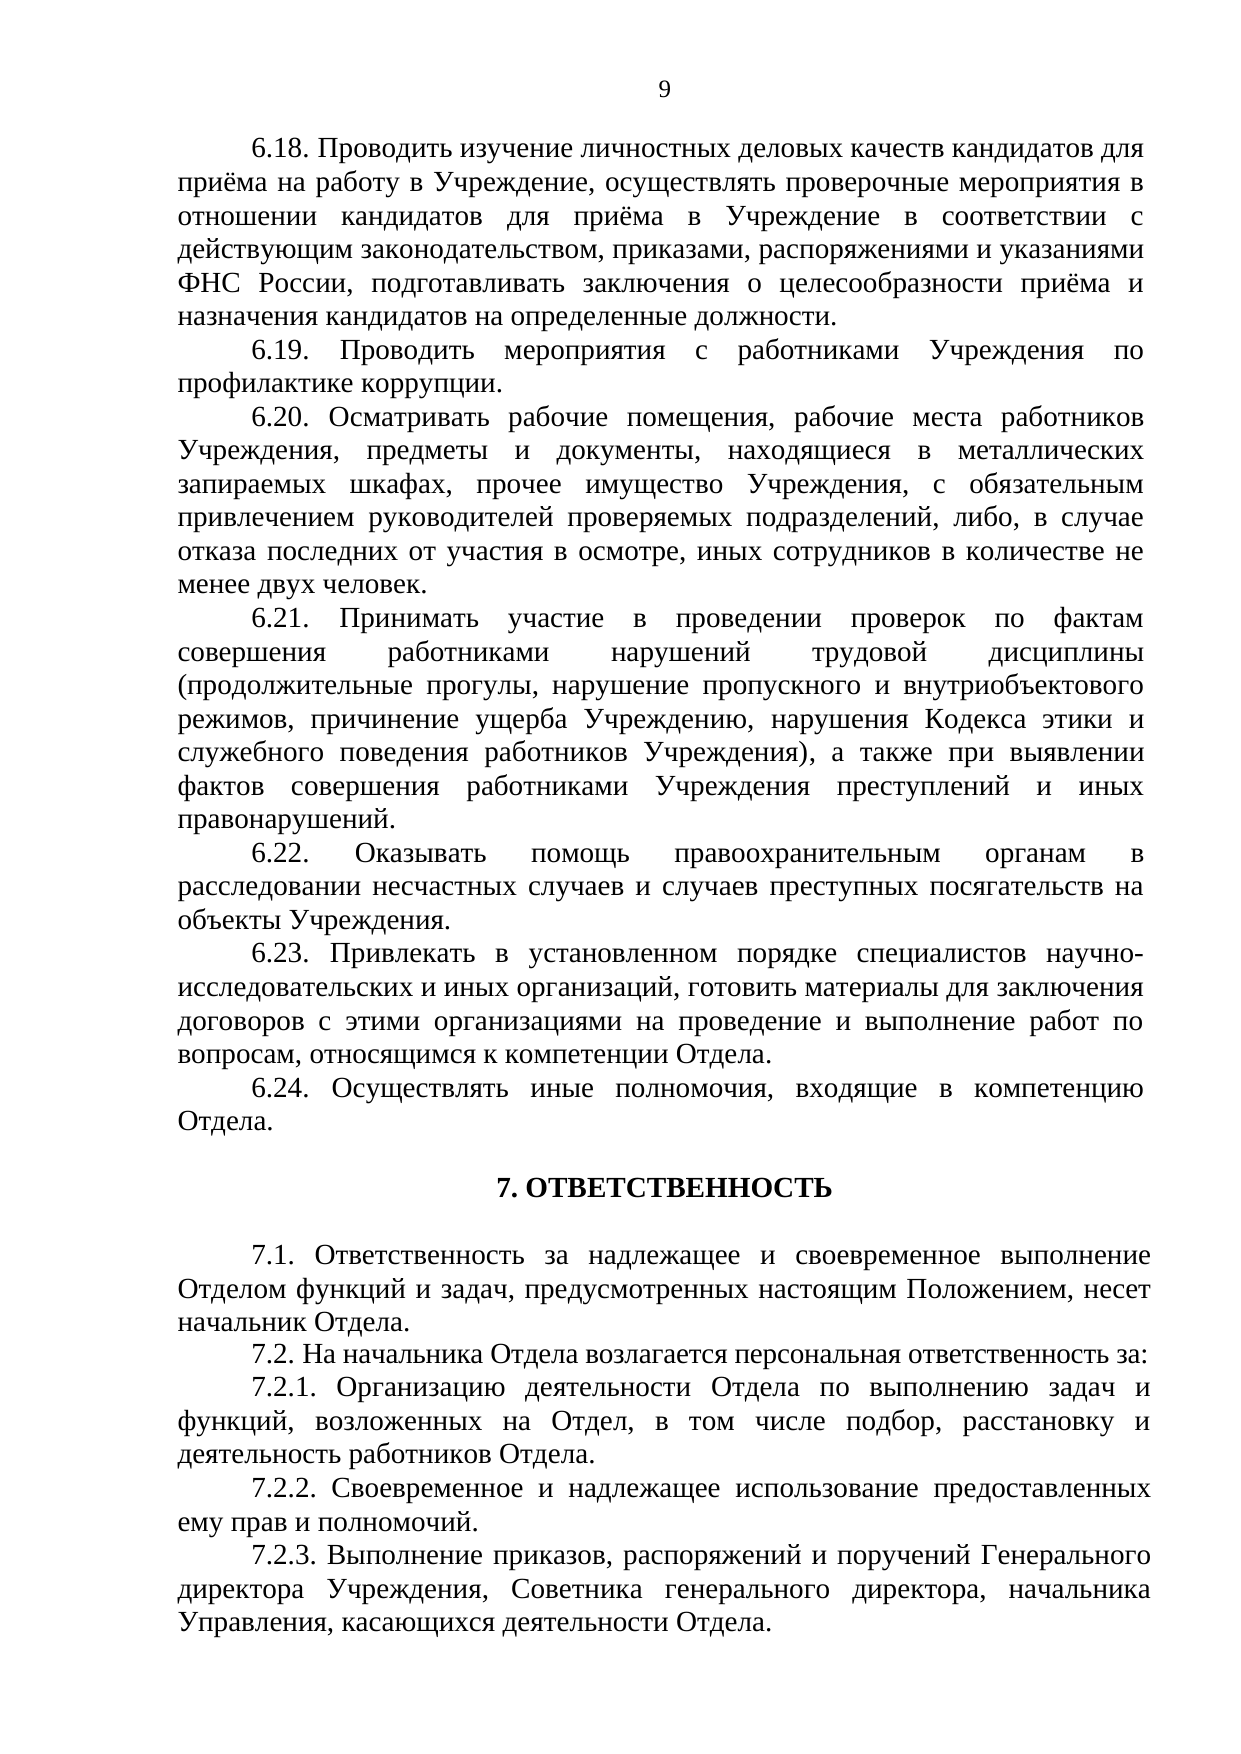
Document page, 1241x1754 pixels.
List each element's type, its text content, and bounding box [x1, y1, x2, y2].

list Осуществлять иные полномочия, входящие в компетенцию Отдела. [177, 1070, 1144, 1137]
text 7.2.2. Своевременное и надлежащее использование предоставленных ему прав и полномочий. [177, 1470, 1152, 1537]
text 7.2. На начальника Отдела возлагается персональная ответственность за: [177, 1338, 1149, 1369]
list Проводить изучение личностных деловых качеств кандидатов для приёма на работу в Учреждение, осуществлять проверочные мероприятия в отношении кандидатов для приёма в Учреждение в соответствии с действующим законодательством, приказами, распоряжениями и указаниями ФНС России, подготавливать заключения о целесообразности приёма и назначения кандидатов на определенные должности. [177, 131, 1144, 332]
text 7. ОТВЕТСТВЕННОСТЬ [177, 1170, 1152, 1204]
list Принимать участие в проведении проверок по фактам совершения работниками нарушений трудовой дисциплины (продолжительные прогулы, нарушение пропускного и внутриобъектового режимов, причинение ущерба Учреждению, нарушения Кодекса этики и служебного поведения работников Учреждения), а также при выявлении фактов совершения работниками Учреждения преступлений и иных правонарушений. [177, 600, 1144, 835]
list Привлекать в установленном порядке специалистов научно-исследовательских и иных организаций, готовить материалы для заключения договоров с этими организациями на проведение и выполнение работ по вопросам, относящимся к компетенции Отдела. [177, 936, 1144, 1070]
text 7.2.3. Выполнение приказов, распоряжений и поручений Генерального директора Учреждения, Советника генерального директора, начальника Управления, касающихся деятельности Отдела. [177, 1537, 1152, 1638]
text 7.1. Ответственность за надлежащее и своевременное выполнение Отделом функций и задач, предусмотренных настоящим Положением, несет начальник Отдела. [177, 1237, 1152, 1338]
text 7.2.1. Организацию деятельности Отдела по выполнению задач и функций, возложенных на Отдел, в том числе подбор, расстановку и деятельность работников Отдела. [177, 1369, 1152, 1470]
list Осматривать рабочие помещения, рабочие места работников Учреждения, предметы и документы, находящиеся в металлических запираемых шкафах, прочее имущество Учреждения, с обязательным привлечением руководителей проверяемых подразделений, либо, в случае отказа последних от участия в осмотре, иных сотрудников в количестве не менее двух человек. [177, 399, 1144, 600]
list Проводить мероприятия с работниками Учреждения по профилактике коррупции. [177, 332, 1144, 399]
list Оказывать помощь правоохранительным органам в расследовании несчастных случаев и случаев преступных посягательств на объекты Учреждения. [177, 835, 1144, 936]
